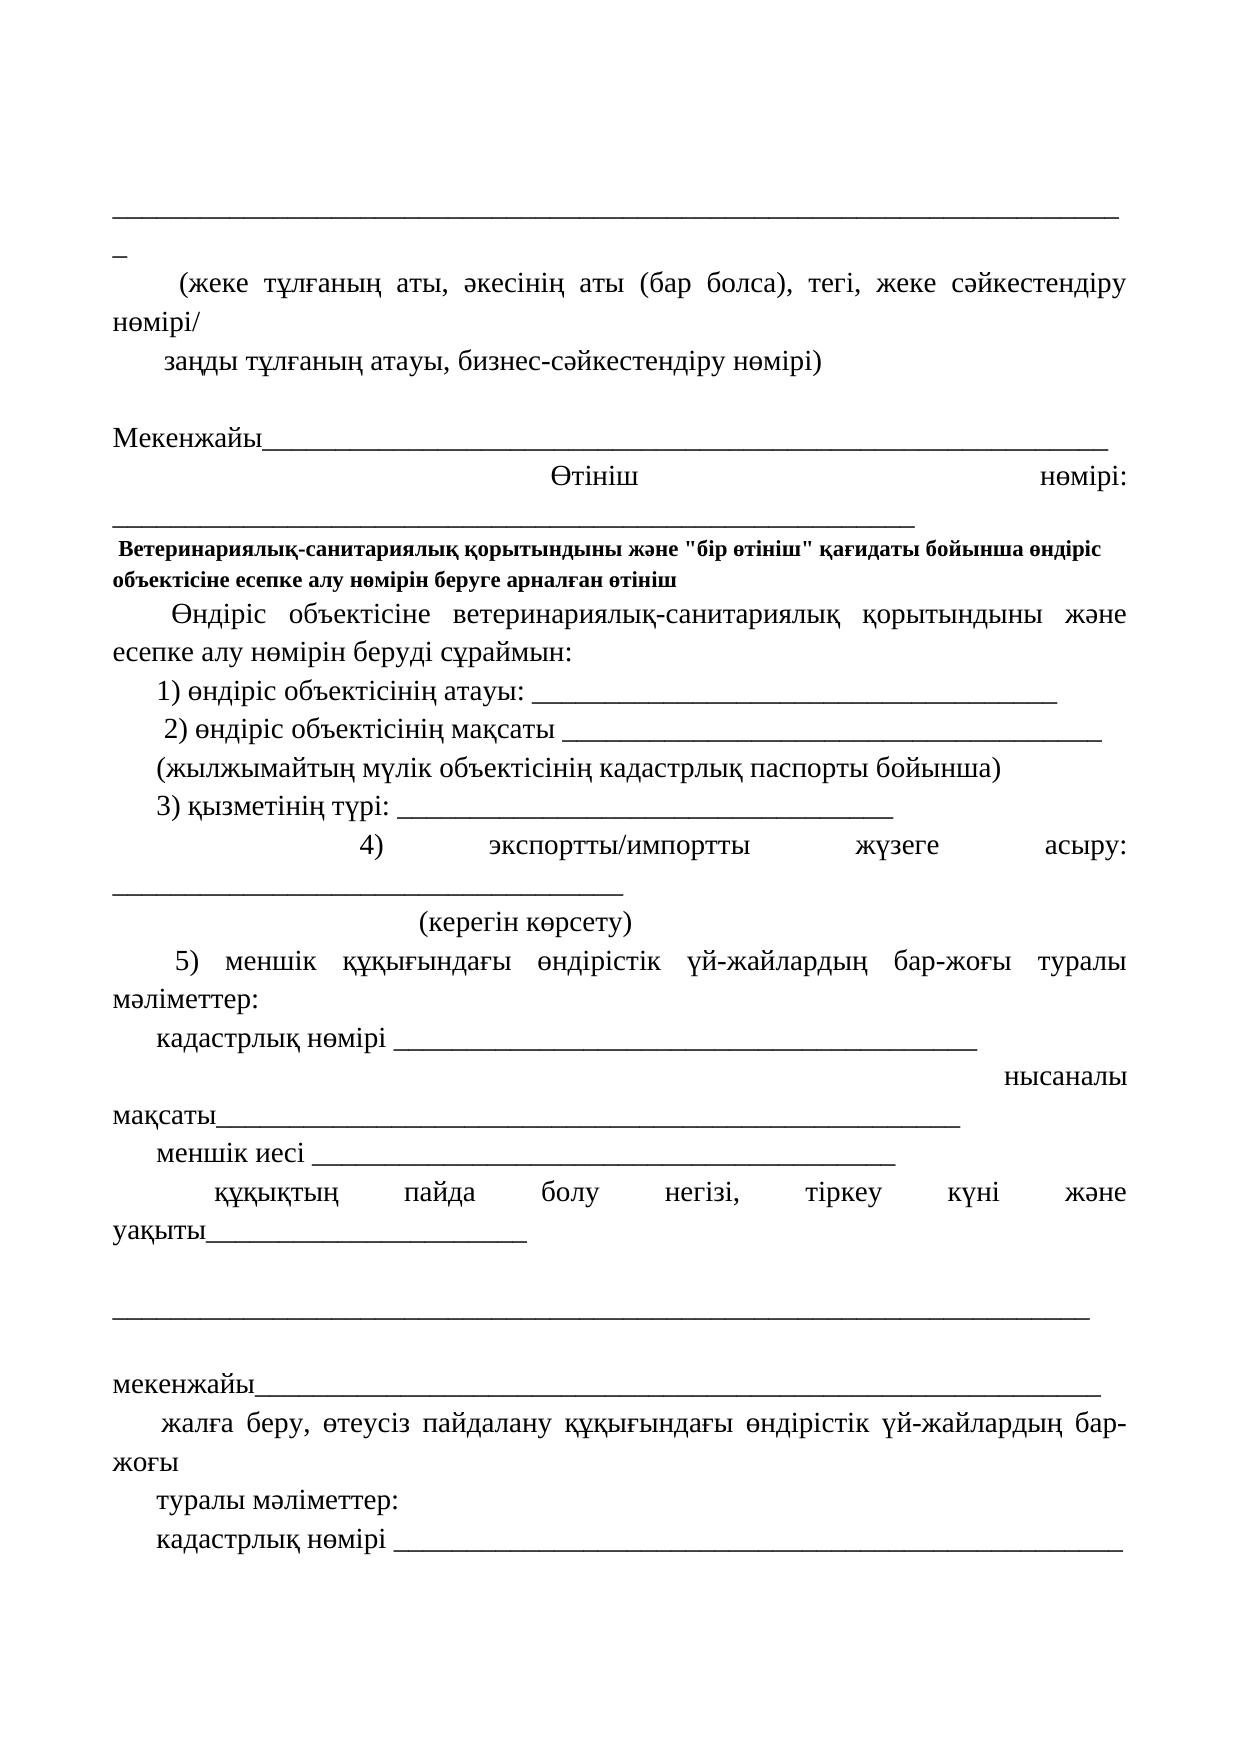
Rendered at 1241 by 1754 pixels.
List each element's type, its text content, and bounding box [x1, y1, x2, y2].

text мекенжайы__________________________________________________________ [112, 1328, 1128, 1400]
text жалға беру, өтеусіз пайдалану құқығындағы өндірістік үй-жайлардың бар-жоғы [112, 1405, 1128, 1477]
text кадастрлық нөмірі ________________________________________ [112, 1020, 1128, 1053]
text 2) өндіріс объектісінің мақсаты _____________________________________ [112, 711, 1128, 745]
text (жылжымайтың мүлік объектісінің кадастрлық паспорты бойынша) [112, 750, 1128, 783]
text (жеке тұлғаның аты, әкесінің аты (бар болса), тегі, жеке сәйкестендіру нөмірі/ [112, 266, 1128, 338]
text 4) экспортты/импортты жүзеге асыру: ___________________________________ [112, 827, 1128, 899]
text ___________________________________________________________________ [112, 1251, 1128, 1323]
text 5) меншік құқығындағы өндірістік үй-жайлардың бар-жоғы туралы мәліметтер: [112, 943, 1128, 1015]
text құқықтың пайда болу негізі, тіркеу күні және уақыты______________________ [112, 1174, 1128, 1246]
text заңды тұлғаның атауы, бизнес-сәйкестендіру нөмірі) [112, 343, 1128, 376]
text Ветеринариялық-санитариялық қорытындыны және "бір өтініш" қағидаты бойынша өндіріс объектісіне есепке алу нөмірін беруге арналған өтініш [112, 535, 1128, 592]
text (керегін көрсету) [112, 904, 1128, 938]
text Мекенжайы__________________________________________________________ [112, 381, 1128, 453]
text 1) өндіріс объектісінің атауы: ____________________________________ [112, 673, 1128, 706]
text нысаналы мақсаты___________________________________________________ [112, 1058, 1128, 1130]
text Өтініш нөмірі: _______________________________________________________ [112, 458, 1128, 530]
text Өндіріс объектісіне ветеринариялық-санитариялық қорытындыны және есепке алу нөмірін беруді сұраймын: [112, 596, 1128, 668]
text 3) қызметінің түрі: __________________________________ [112, 788, 1128, 822]
text меншік иесі ________________________________________ [112, 1135, 1128, 1169]
text туралы мәліметтер: [112, 1482, 1128, 1516]
text кадастрлық нөмірі __________________________________________________ [112, 1521, 1128, 1554]
text ______________________________________________________________________ [112, 150, 1128, 261]
